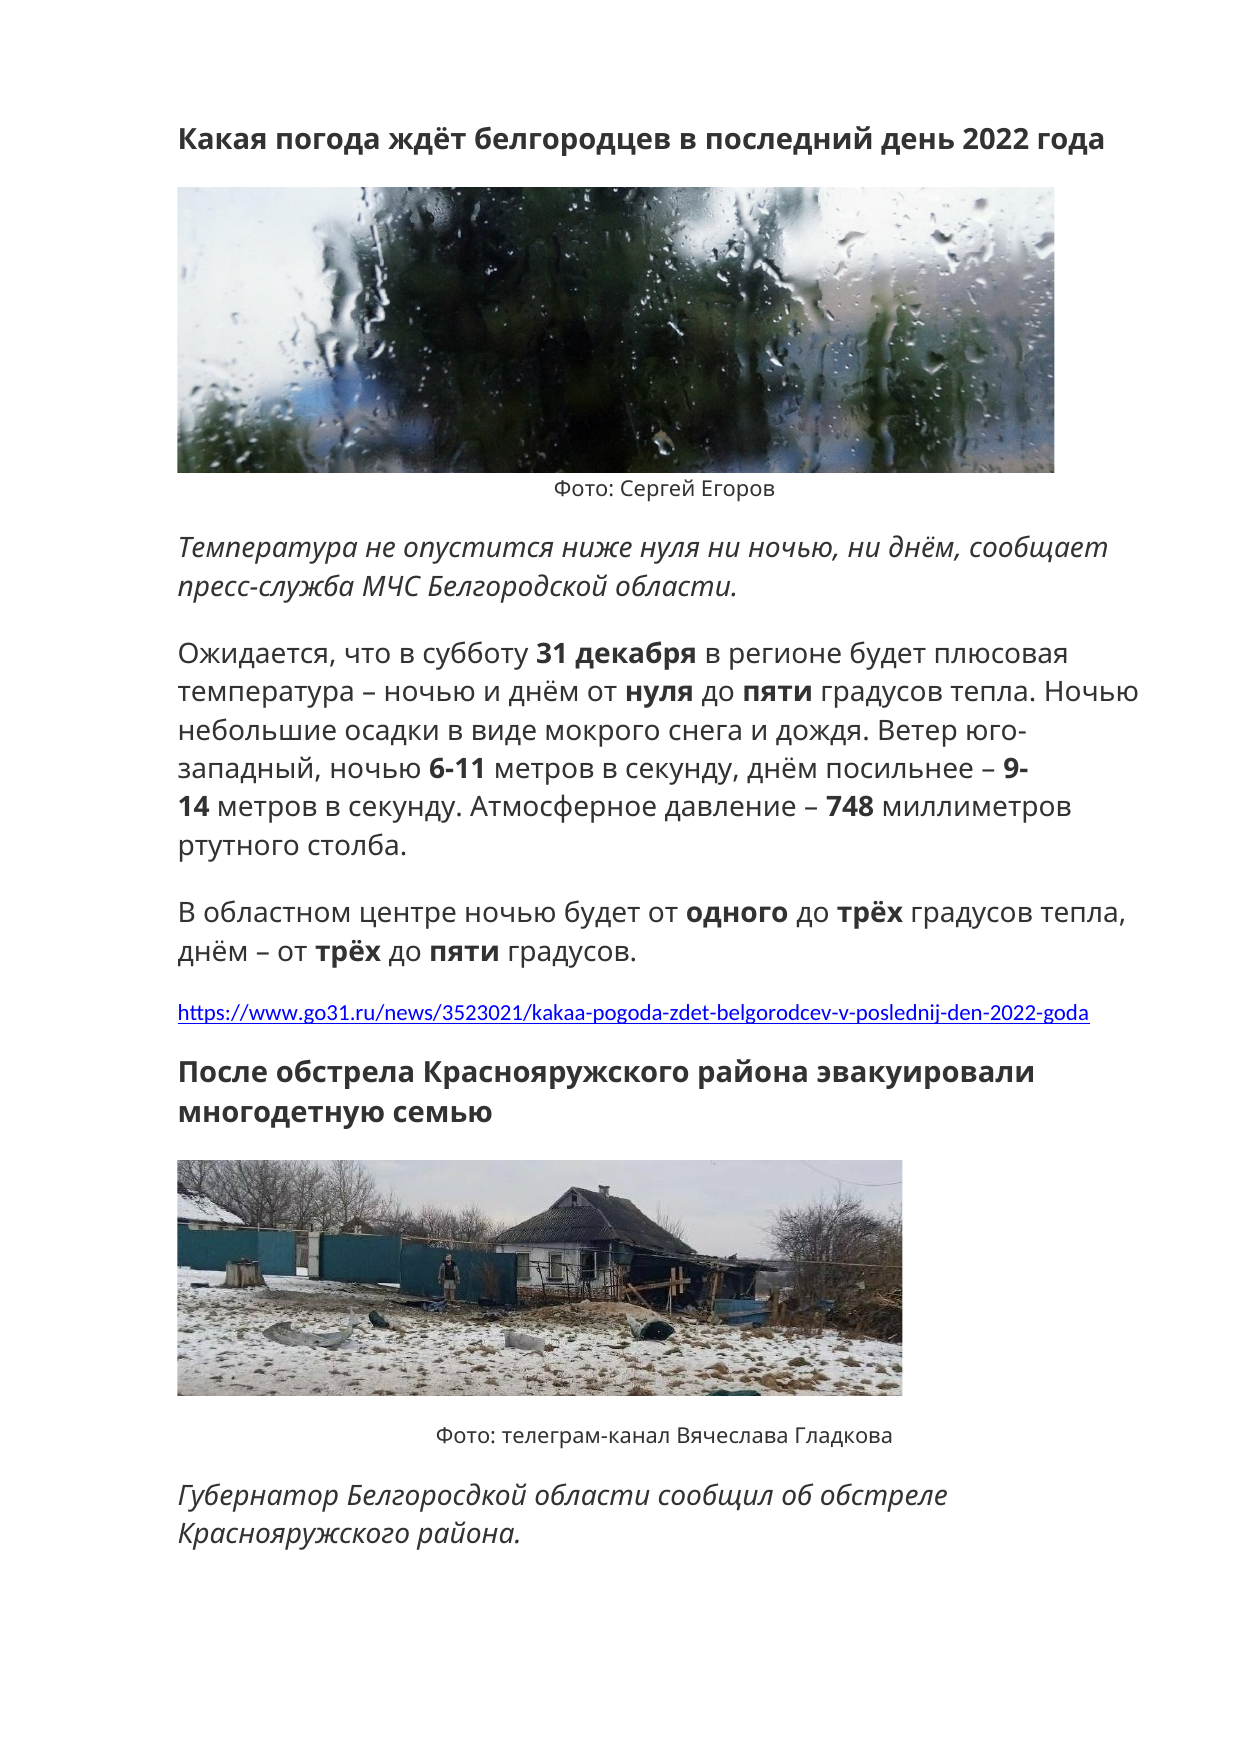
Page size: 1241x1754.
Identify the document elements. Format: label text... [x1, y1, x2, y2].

text Фото: телеграм-канал Вячеслава Гладкова [177, 1420, 1152, 1450]
text Какая погода ждёт белгородцев в последний день 2022 года [177, 118, 1152, 158]
text Губернатор Белгоросдкой области сообщил об обстреле Краснояружского района. [177, 1475, 1152, 1552]
text https://www.go31.ru/news/3523021/kakaa-pogoda-zdet-belgorodcev-v-poslednij-den-2022-goda [177, 998, 1152, 1026]
text Фото: Сергей Егоров [177, 473, 1152, 503]
text В областном центре ночью будет от одного до трёх градусов тепла, днём – от трёх до пяти градусов. [177, 893, 1152, 969]
picture [177, 1160, 903, 1396]
subtitle После обстрела Краснояружского района эвакуировали многодетную семью [177, 1051, 1152, 1131]
text Температура не опустится ниже нуля ни ночью, ни днём, сообщает пресс-служба МЧС Белгородской области. [177, 528, 1152, 604]
picture [177, 187, 1055, 473]
text Ожидается, что в субботу 31 декабря в регионе будет плюсовая температура – ночью и днём от нуля до пяти градусов тепла. Ночью небольшие осадки в виде мокрого снега и дождя. Ветер юго-западный, ночью 6-11 метров в секунду, днём посильнее – 9-14 метров в секунду. Атмосферное давление – 748 миллиметров ртутного столба. [177, 633, 1152, 863]
